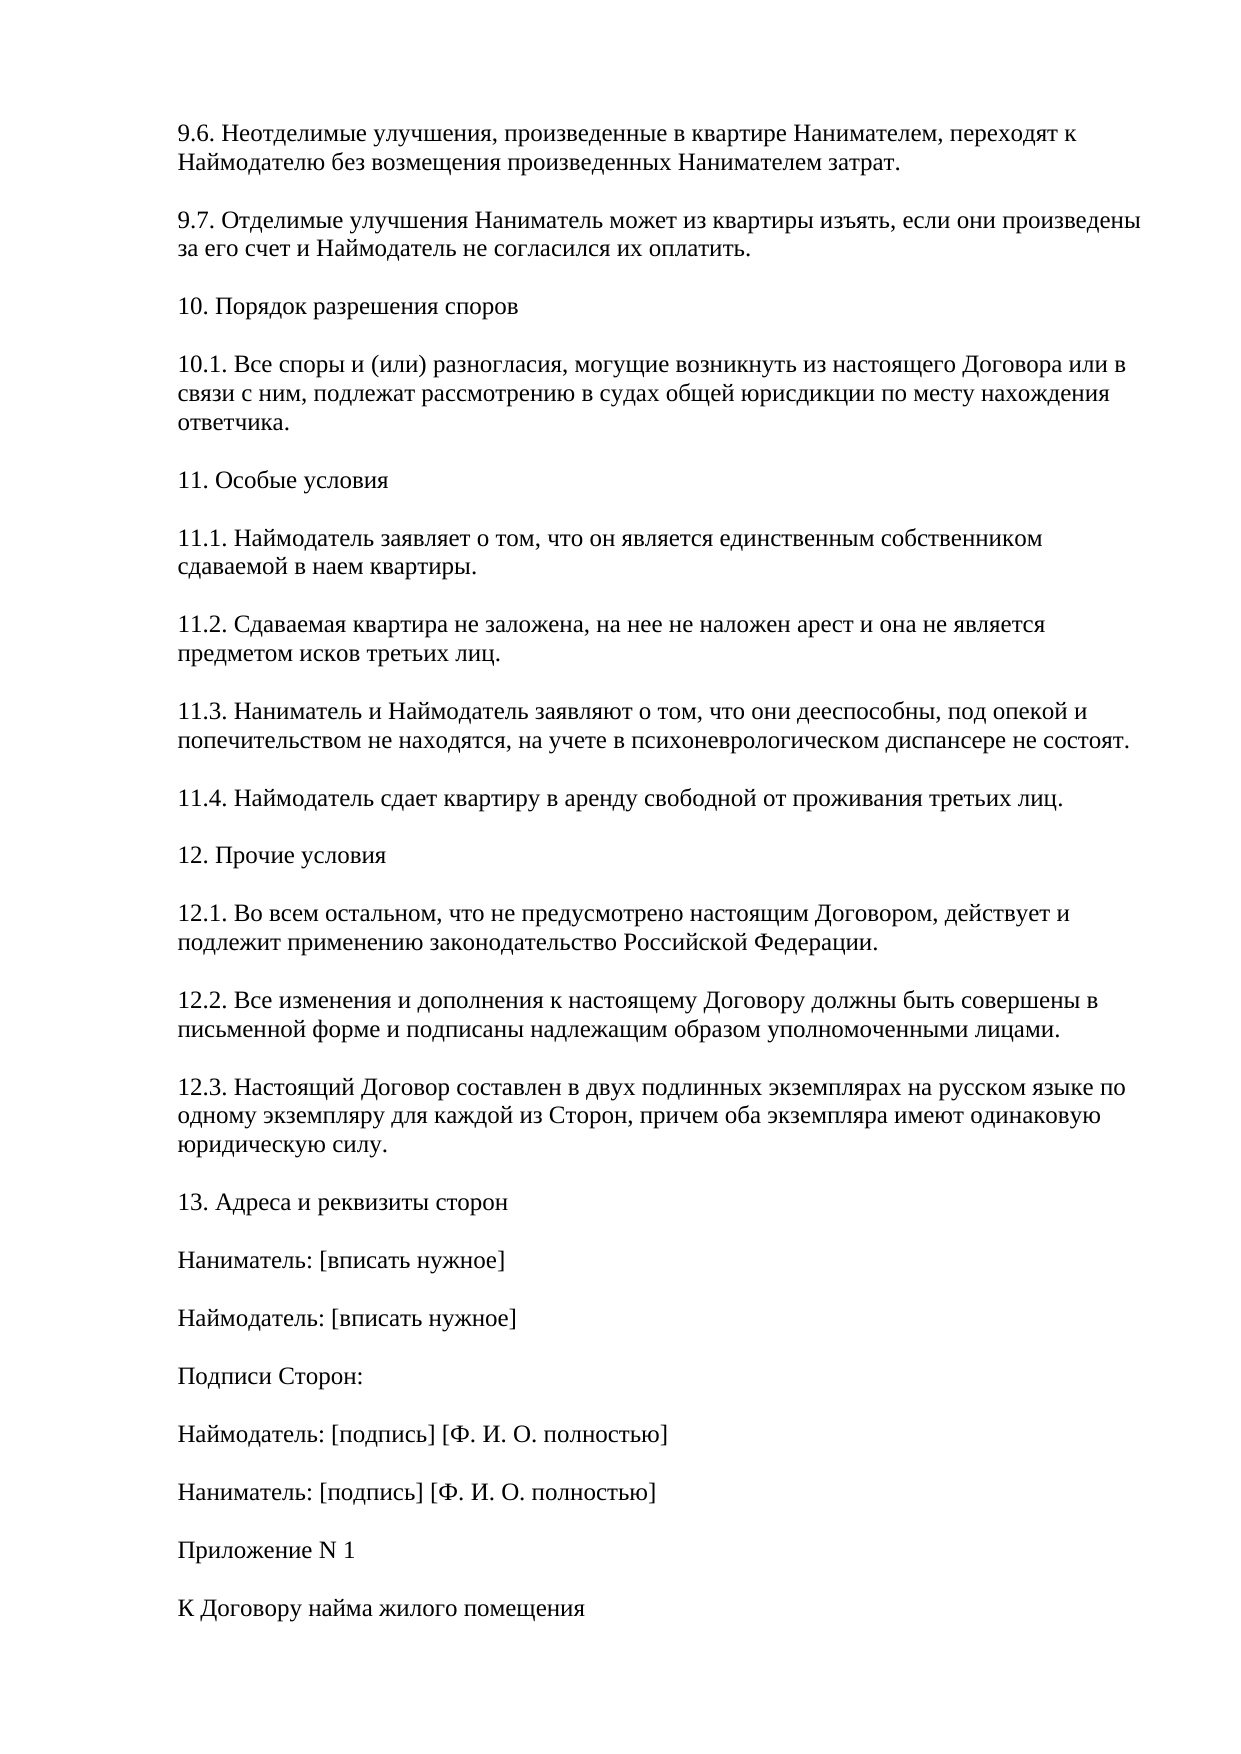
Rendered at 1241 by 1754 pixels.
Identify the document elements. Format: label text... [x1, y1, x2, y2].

text 12.2. Все изменения и дополнения к настоящему Договору должны быть совершены в письменной форме и подписаны надлежащим образом уполномоченными лицами. [177, 985, 1152, 1043]
text Наниматель: [подпись] [Ф. И. О. полностью] [177, 1477, 1152, 1506]
text 9.6. Неотделимые улучшения, произведенные в квартире Нанимателем, переходят к Наймодателю без возмещения произведенных Нанимателем затрат. [177, 118, 1152, 176]
text 10.1. Все споры и (или) разногласия, могущие возникнуть из настоящего Договора или в связи с ним, подлежат рассмотрению в судах общей юрисдикции по месту нахождения ответчика. [177, 349, 1152, 436]
text 10. Порядок разрешения споров [177, 291, 1152, 320]
text Наймодатель: [подпись] [Ф. И. О. полностью] [177, 1419, 1152, 1448]
text 12.3. Настоящий Договор составлен в двух подлинных экземплярах на русском языке по одному экземпляру для каждой из Сторон, причем оба экземпляра имеют одинаковую юридическую силу. [177, 1072, 1152, 1158]
text Подписи Сторон: [177, 1361, 1152, 1390]
text 11.2. Сдаваемая квартира не заложена, на нее не наложен арест и она не является предметом исков третьих лиц. [177, 609, 1152, 667]
text Наймодатель: [вписать нужное] [177, 1303, 1152, 1332]
text 11.1. Наймодатель заявляет о том, что он является единственным собственником сдаваемой в наем квартиры. [177, 523, 1152, 580]
text 12. Прочие условия [177, 841, 1152, 869]
text 9.7. Отделимые улучшения Наниматель может из квартиры изъять, если они произведены за его счет и Наймодатель не согласился их оплатить. [177, 205, 1152, 262]
text 11.3. Наниматель и Наймодатель заявляют о том, что они дееспособны, под опекой и попечительством не находятся, на учете в психоневрологическом диспансере не состоят. [177, 696, 1152, 753]
text Приложение N 1 [177, 1535, 1152, 1563]
text 12.1. Во всем остальном, что не предусмотрено настоящим Договором, действует и подлежит применению законодательство Российской Федерации. [177, 898, 1152, 956]
text 11.4. Наймодатель сдает квартиру в аренду свободной от проживания третьих лиц. [177, 783, 1152, 811]
text 13. Адреса и реквизиты сторон [177, 1187, 1152, 1216]
text К Договору найма жилого помещения [177, 1593, 1152, 1621]
text Наниматель: [вписать нужное] [177, 1245, 1152, 1274]
text 11. Особые условия [177, 465, 1152, 493]
